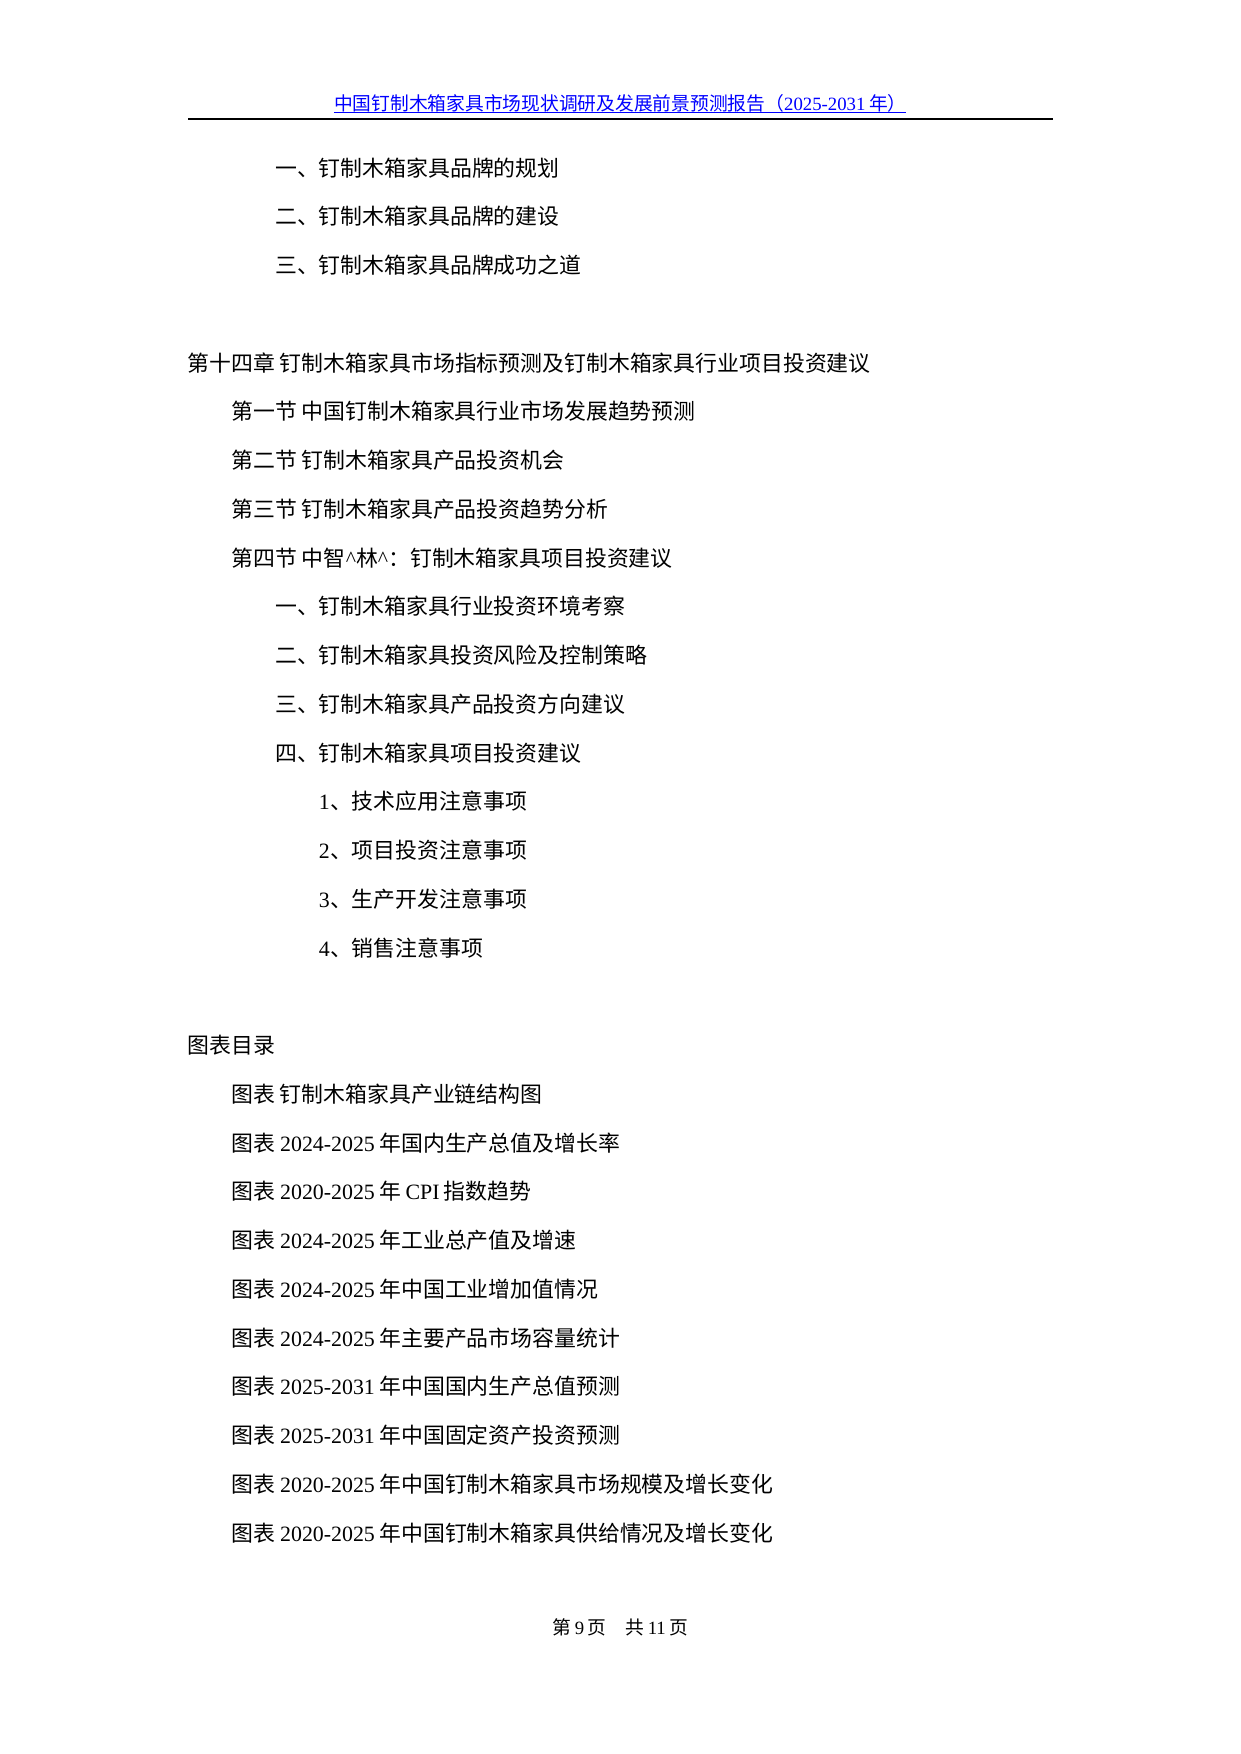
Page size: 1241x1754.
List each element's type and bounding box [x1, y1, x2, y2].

text [187, 150, 1053, 1548]
